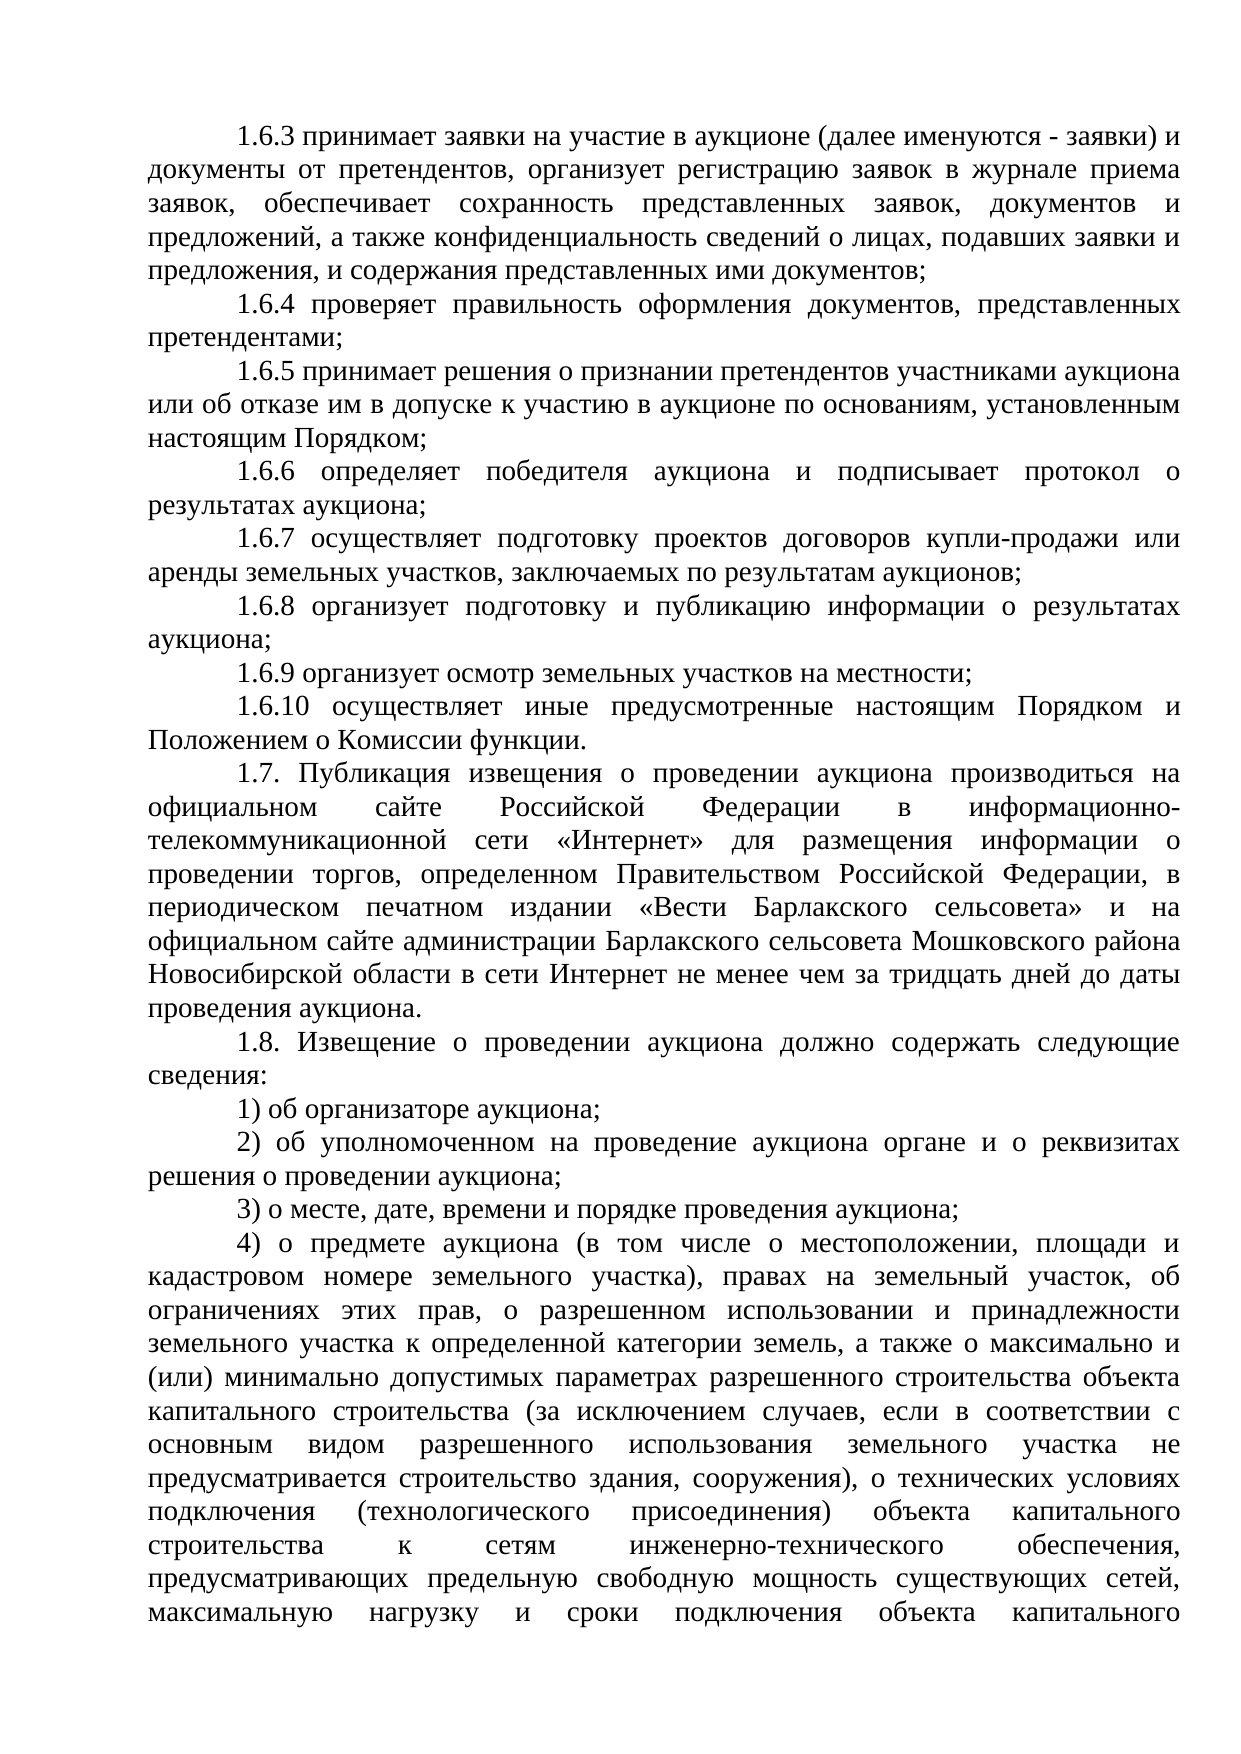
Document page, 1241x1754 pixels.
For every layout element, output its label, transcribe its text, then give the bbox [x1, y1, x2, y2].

text 1.6.8 организует подготовку и публикацию информации о результатах аукциона; [148, 588, 1181, 655]
text 2) об уполномоченном на проведение аукциона органе и о реквизитах решения о проведении аукциона; [148, 1124, 1181, 1191]
text 3) о месте, дате, времени и порядке проведения аукциона; [148, 1191, 1181, 1225]
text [148, 1225, 1181, 1627]
text 1) об организаторе аукциона; [148, 1091, 1181, 1124]
text 1.6.10 осуществляет иные предусмотренные настоящим Порядком и Положением о Комиссии функции. [148, 688, 1181, 755]
text 1.6.6 определяет победителя аукциона и подписывает протокол о результатах аукциона; [148, 453, 1181, 521]
text 1.8. Извещение о проведении аукциона должно содержать следующие сведения: [148, 1024, 1181, 1091]
text 1.6.3 принимает заявки на участие в аукционе (далее именуются - заявки) и документы от претендентов, организует регистрацию заявок в журнале приема заявок, обеспечивает сохранность представленных заявок, документов и предложений, а также конфиденциальность сведений о лицах, подавших заявки и предложения, и содержания представленных ими документов; [148, 118, 1181, 286]
text 1.6.7 осуществляет подготовку проектов договоров купли-продажи или аренды земельных участков, заключаемых по результатам аукционов; [148, 521, 1181, 588]
text 1.6.4 проверяет правильность оформления документов, представленных претендентами; [148, 286, 1181, 353]
text 1.6.9 организует осмотр земельных участков на местности; [148, 655, 1181, 688]
text 1.6.5 принимает решения о признании претендентов участниками аукциона или об отказе им в допуске к участию в аукционе по основаниям, установленным настоящим Порядком; [148, 353, 1181, 453]
text 1.7. Публикация извещения о проведении аукциона производиться на официальном сайте Российской Федерации в информационно-телекоммуникационной сети «Интернет» для размещения информации о проведении торгов, определенном Правительством Российской Федерации, в периодическом печатном издании «Вести Барлакского сельсовета» и на официальном сайте администрации Барлакского сельсовета Мошковского района Новосибирской области в сети Интернет не менее чем за тридцать дней до даты проведения аукциона. [148, 755, 1181, 1024]
